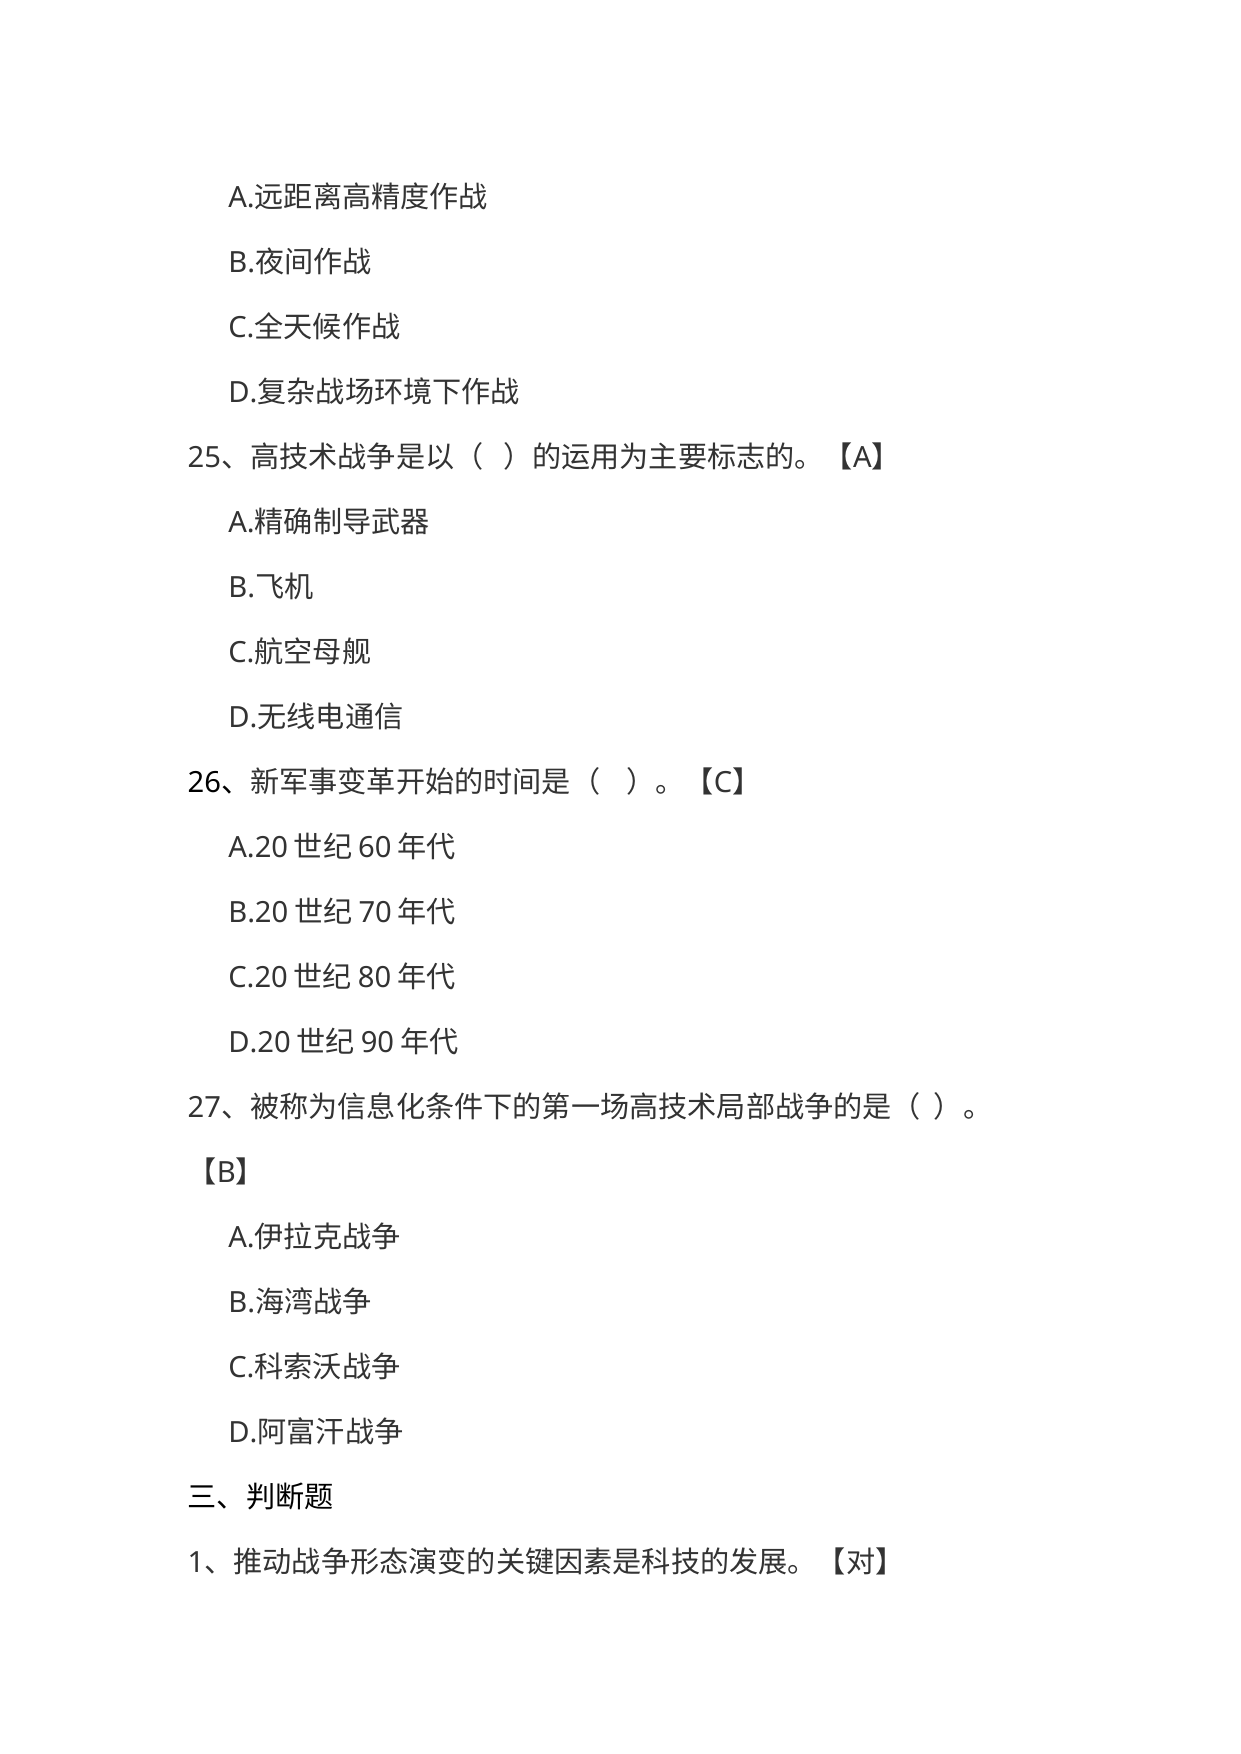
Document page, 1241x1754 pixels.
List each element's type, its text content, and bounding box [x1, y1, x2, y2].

text A.20世纪60年代 [187, 812, 1053, 877]
text C.全天候作战 [187, 292, 1053, 357]
text D.阿富汗战争 [187, 1397, 1053, 1462]
text C.科索沃战争 [187, 1332, 1053, 1397]
text B.20世纪70年代 [187, 877, 1053, 942]
text 三、判断题 [187, 1462, 1053, 1527]
text A.远距离高精度作战 [187, 162, 1053, 227]
text D.20世纪90年代 [187, 1007, 1053, 1072]
text 26、新军事变革开始的时间是（ ）。【C】 [187, 747, 1053, 812]
text C.航空母舰 [187, 617, 1053, 682]
text 27、被称为信息化条件下的第一场高技术局部战争的是（ ）。【B】 [187, 1072, 1053, 1202]
text A.伊拉克战争 [187, 1202, 1053, 1267]
text C.20世纪80年代 [187, 942, 1053, 1007]
text D.复杂战场环境下作战 [187, 357, 1053, 422]
text B.飞机 [187, 552, 1053, 617]
text A.精确制导武器 [187, 487, 1053, 552]
text B.海湾战争 [187, 1267, 1053, 1332]
text 25、高技术战争是以（ ）的运用为主要标志的。【A】 [187, 422, 1053, 487]
text 1、推动战争形态演变的关键因素是科技的发展。【对】 [187, 1527, 1053, 1592]
text B.夜间作战 [187, 227, 1053, 292]
text D.无线电通信 [187, 682, 1053, 747]
